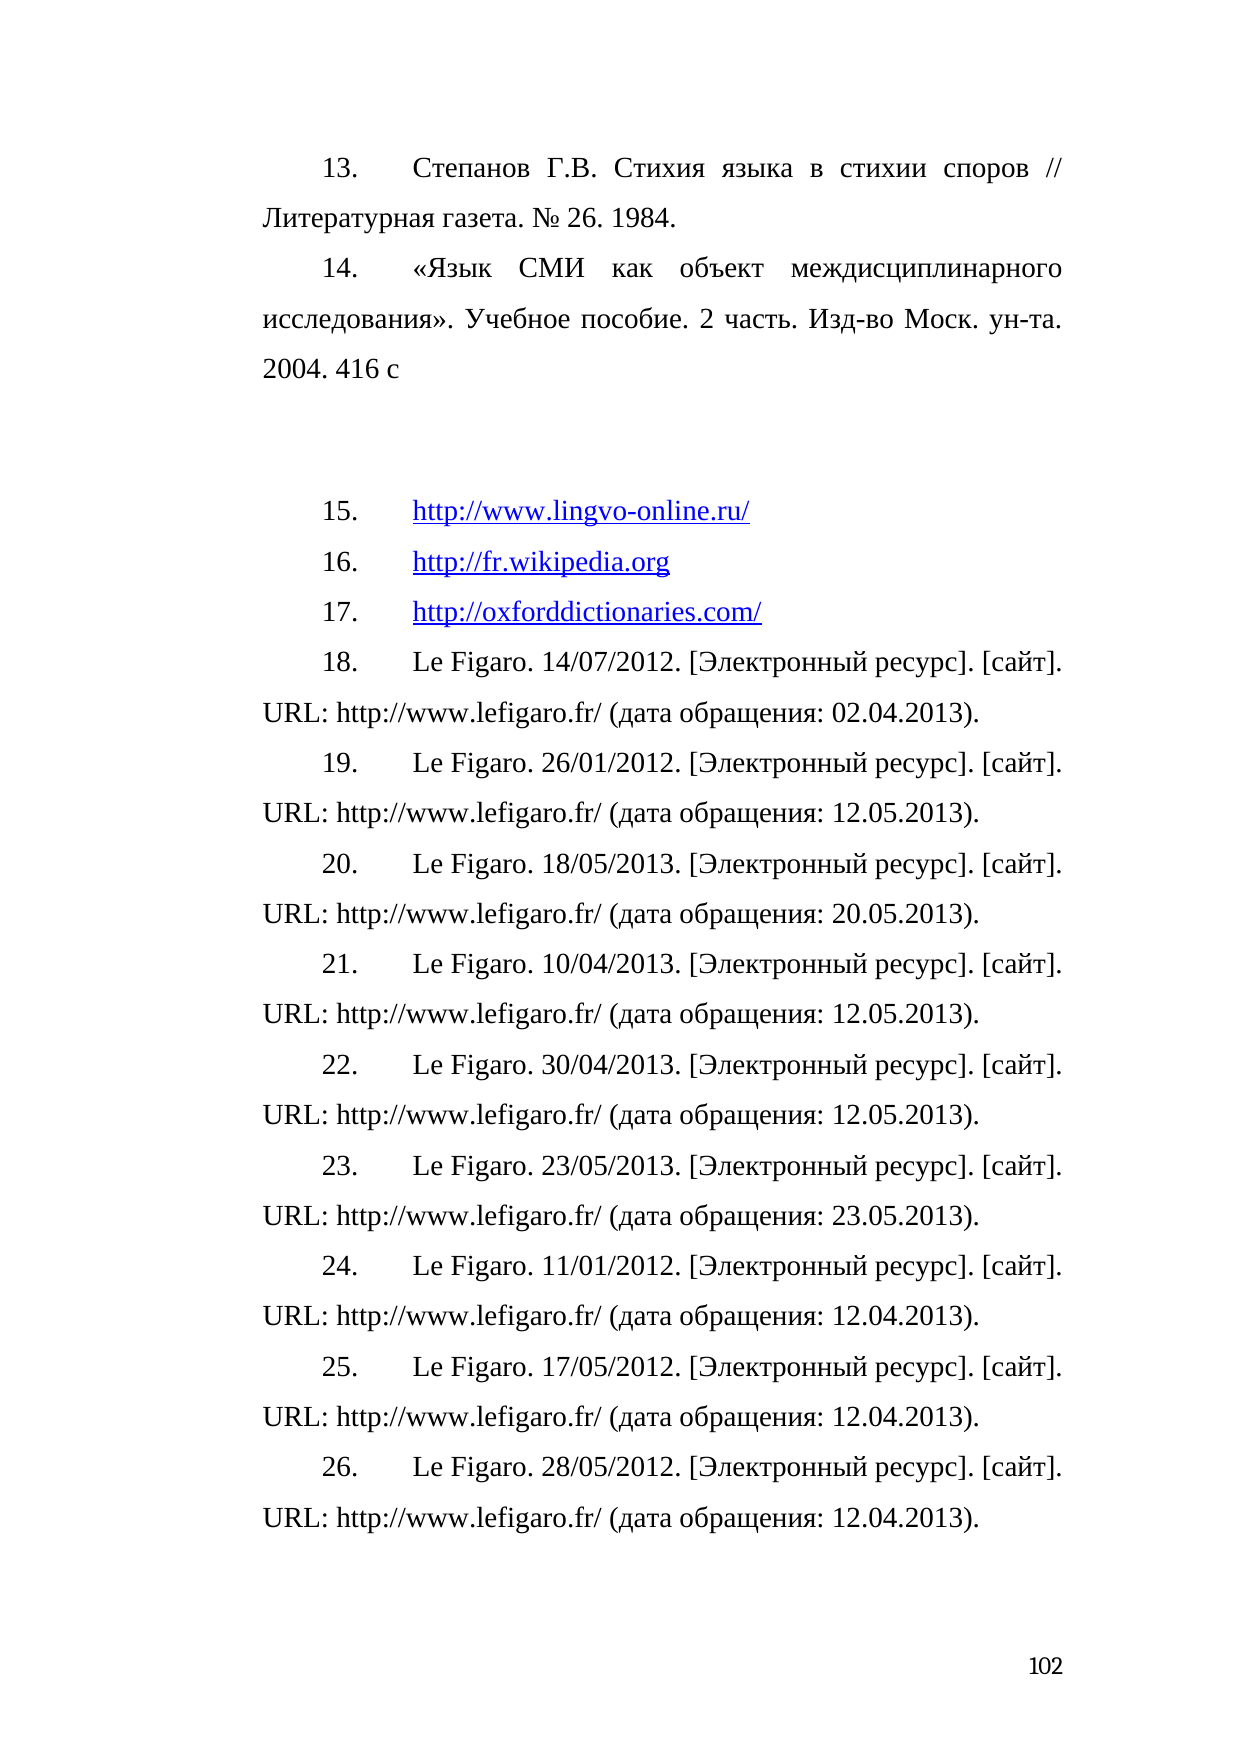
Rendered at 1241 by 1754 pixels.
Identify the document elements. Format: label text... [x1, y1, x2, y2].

list http://www.lingvo-online.ru/ [262, 493, 1063, 527]
list Le Figaro. 18/05/2013. [Электронный ресурс]. [cайт]. URL: http://www.lefigaro.fr/ (дата обращения: 20.05.2013). [262, 846, 1063, 929]
list Le Figaro. 23/05/2013. [Электронный ресурс]. [cайт]. URL: http://www.lefigaro.fr/ (дата обращения: 23.05.2013). [262, 1148, 1063, 1231]
list http://oxforddictionaries.com/ [262, 594, 1063, 628]
list http://fr.wikipedia.org [262, 544, 1063, 577]
list Le Figaro. 26/01/2012. [Электронный ресурс]. [cайт]. URL: http://www.lefigaro.fr/ (дата обращения: 12.05.2013). [262, 745, 1063, 829]
list Le Figaro. 30/04/2013. [Электронный ресурс]. [cайт]. URL: http://www.lefigaro.fr/ (дата обращения: 12.05.2013). [262, 1047, 1063, 1131]
list Степанов Г.В. Стихия языка в стихии споров // Литературная газета. № 26. 1984. [262, 150, 1063, 234]
list Le Figaro. 28/05/2012. [Электронный ресурс]. [cайт]. URL: http://www.lefigaro.fr/ (дата обращения: 12.04.2013). [262, 1449, 1063, 1533]
list Le Figaro. 11/01/2012. [Электронный ресурс]. [cайт]. URL: http://www.lefigaro.fr/ (дата обращения: 12.04.2013). [262, 1248, 1063, 1332]
list Le Figaro. 10/04/2013. [Электронный ресурс]. [cайт]. URL: http://www.lefigaro.fr/ (дата обращения: 12.05.2013). [262, 946, 1063, 1030]
list Le Figaro. 17/05/2012. [Электронный ресурс]. [cайт]. URL: http://www.lefigaro.fr/ (дата обращения: 12.04.2013). [262, 1349, 1063, 1433]
list «Язык СМИ как объект междисциплинарного исследования». Учебное пособие. 2 часть. Изд-во Моск. ун-та. 2004. 416 с [262, 251, 1063, 385]
list Le Figaro. 14/07/2012. [Электронный ресурс]. [cайт]. URL: http://www.lefigaro.fr/ (дата обращения: 02.04.2013). [262, 644, 1063, 728]
